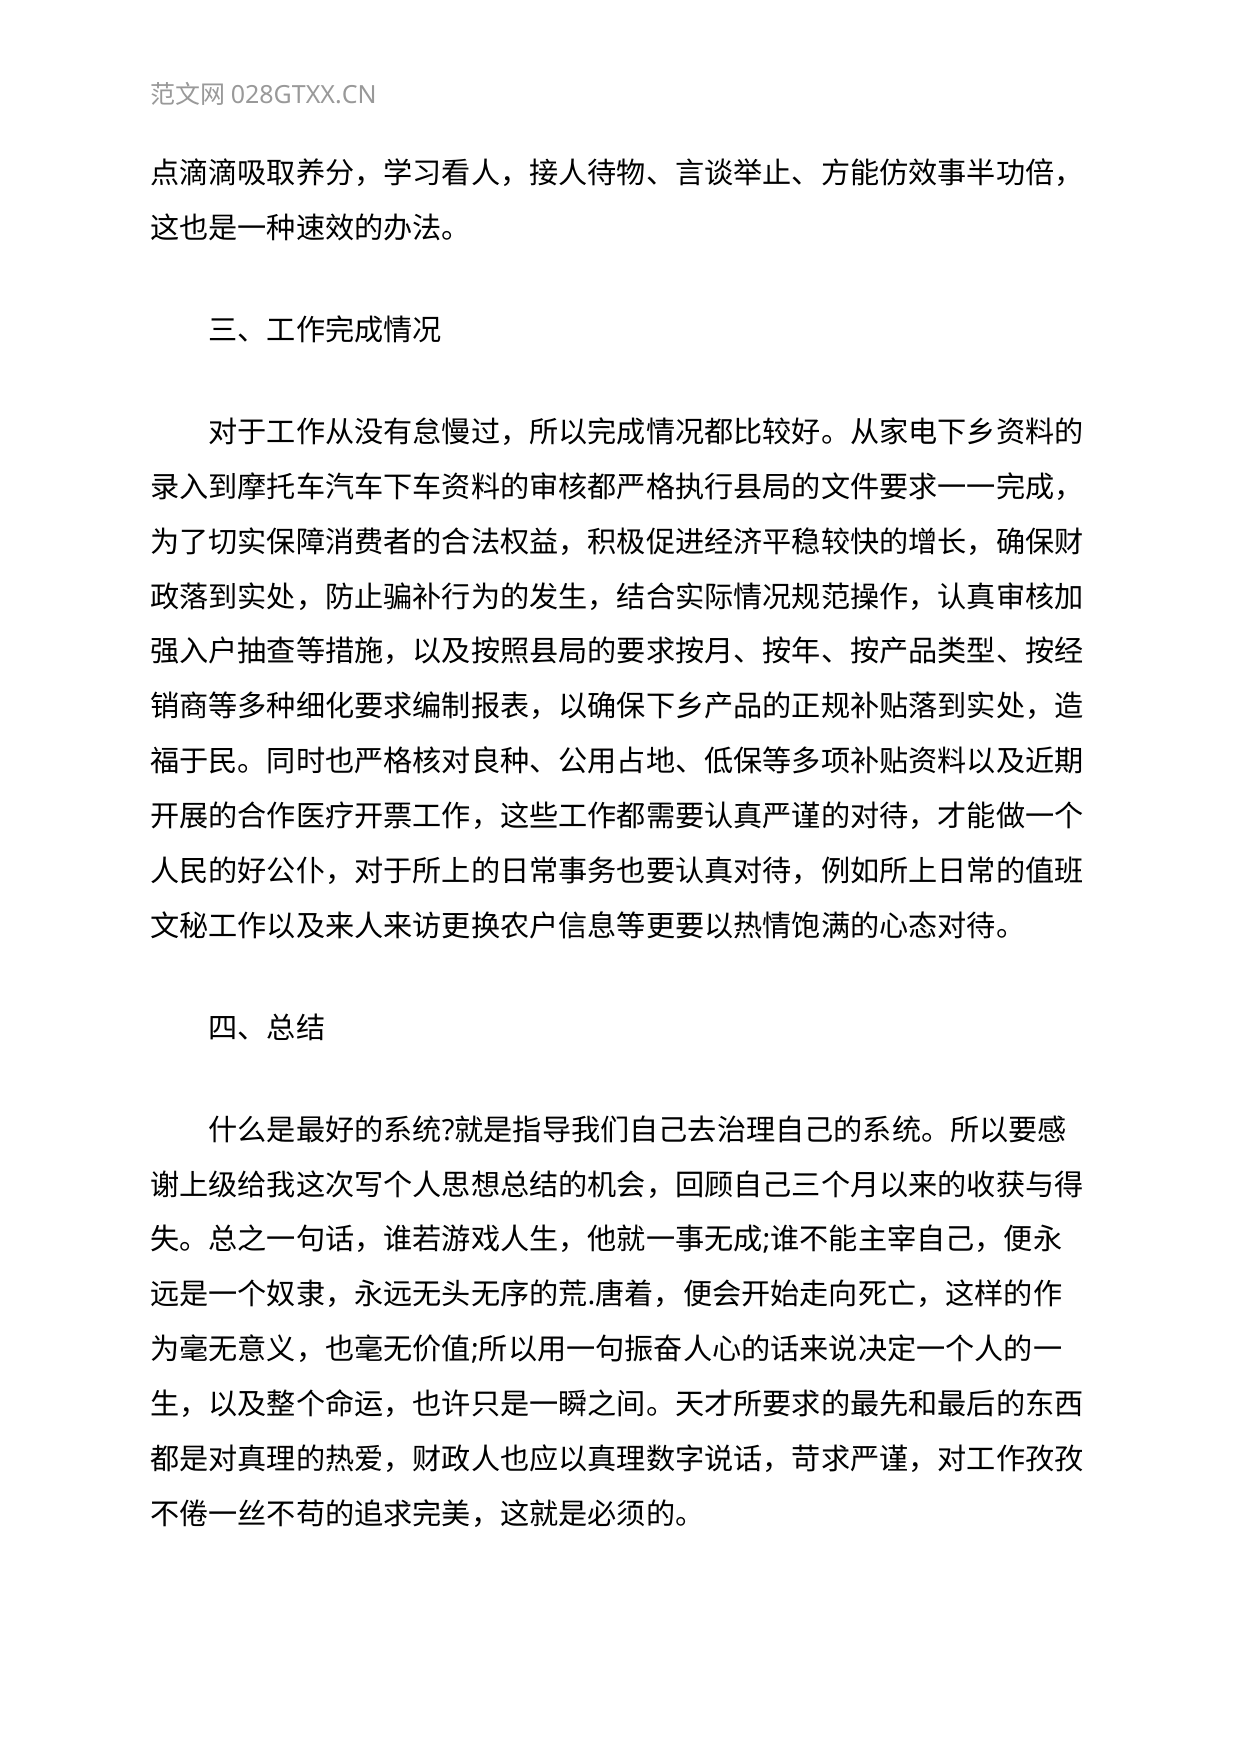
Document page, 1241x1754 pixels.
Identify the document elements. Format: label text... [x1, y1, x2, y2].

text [150, 150, 1090, 247]
text 四、总结 [150, 1004, 1090, 1047]
text 对于工作从没有怠慢过，所以完成情况都比较好。从家电下乡资料的录入到摩托车汽车下车资料的审核都严格执行县局的文件要求一一完成，为了切实保障消费者的合法权益，积极促进经济平稳较快的增长，确保财政落到实处，防止骗补行为的发生，结合实际情况规范操作，认真审核加强入户抽查等措施，以及按照县局的要求按月、按年、按产品类型、按经销商等多种细化要求编制报表，以确保下乡产品的正规补贴落到实处，造福于民。同时也严格核对良种、公用占地、低保等多项补贴资料以及近期开展的合作医疗开票工作，这些工作都需要认真严谨的对待，才能做一个人民的好公仆，对于所上的日常事务也要认真对待，例如所上日常的值班文秘工作以及来人来访更换农户信息等更要以热情饱满的心态对待。 [150, 408, 1090, 945]
text 三、工作完成情况 [150, 307, 1090, 349]
text 什么是最好的系统?就是指导我们自己去治理自己的系统。所以要感谢上级给我这次写个人思想总结的机会，回顾自己三个月以来的收获与得失。总之一句话，谁若游戏人生，他就一事无成;谁不能主宰自己，便永远是一个奴隶，永远无头无序的荒.唐着，便会开始走向死亡，这样的作为毫无意义，也毫无价值;所以用一句振奋人心的话来说决定一个人的一生，以及整个命运，也许只是一瞬之间。天才所要求的最先和最后的东西都是对真理的热爱，财政人也应以真理数字说话，苛求严谨，对工作孜孜不倦一丝不苟的追求完美，这就是必须的。 [150, 1106, 1090, 1533]
